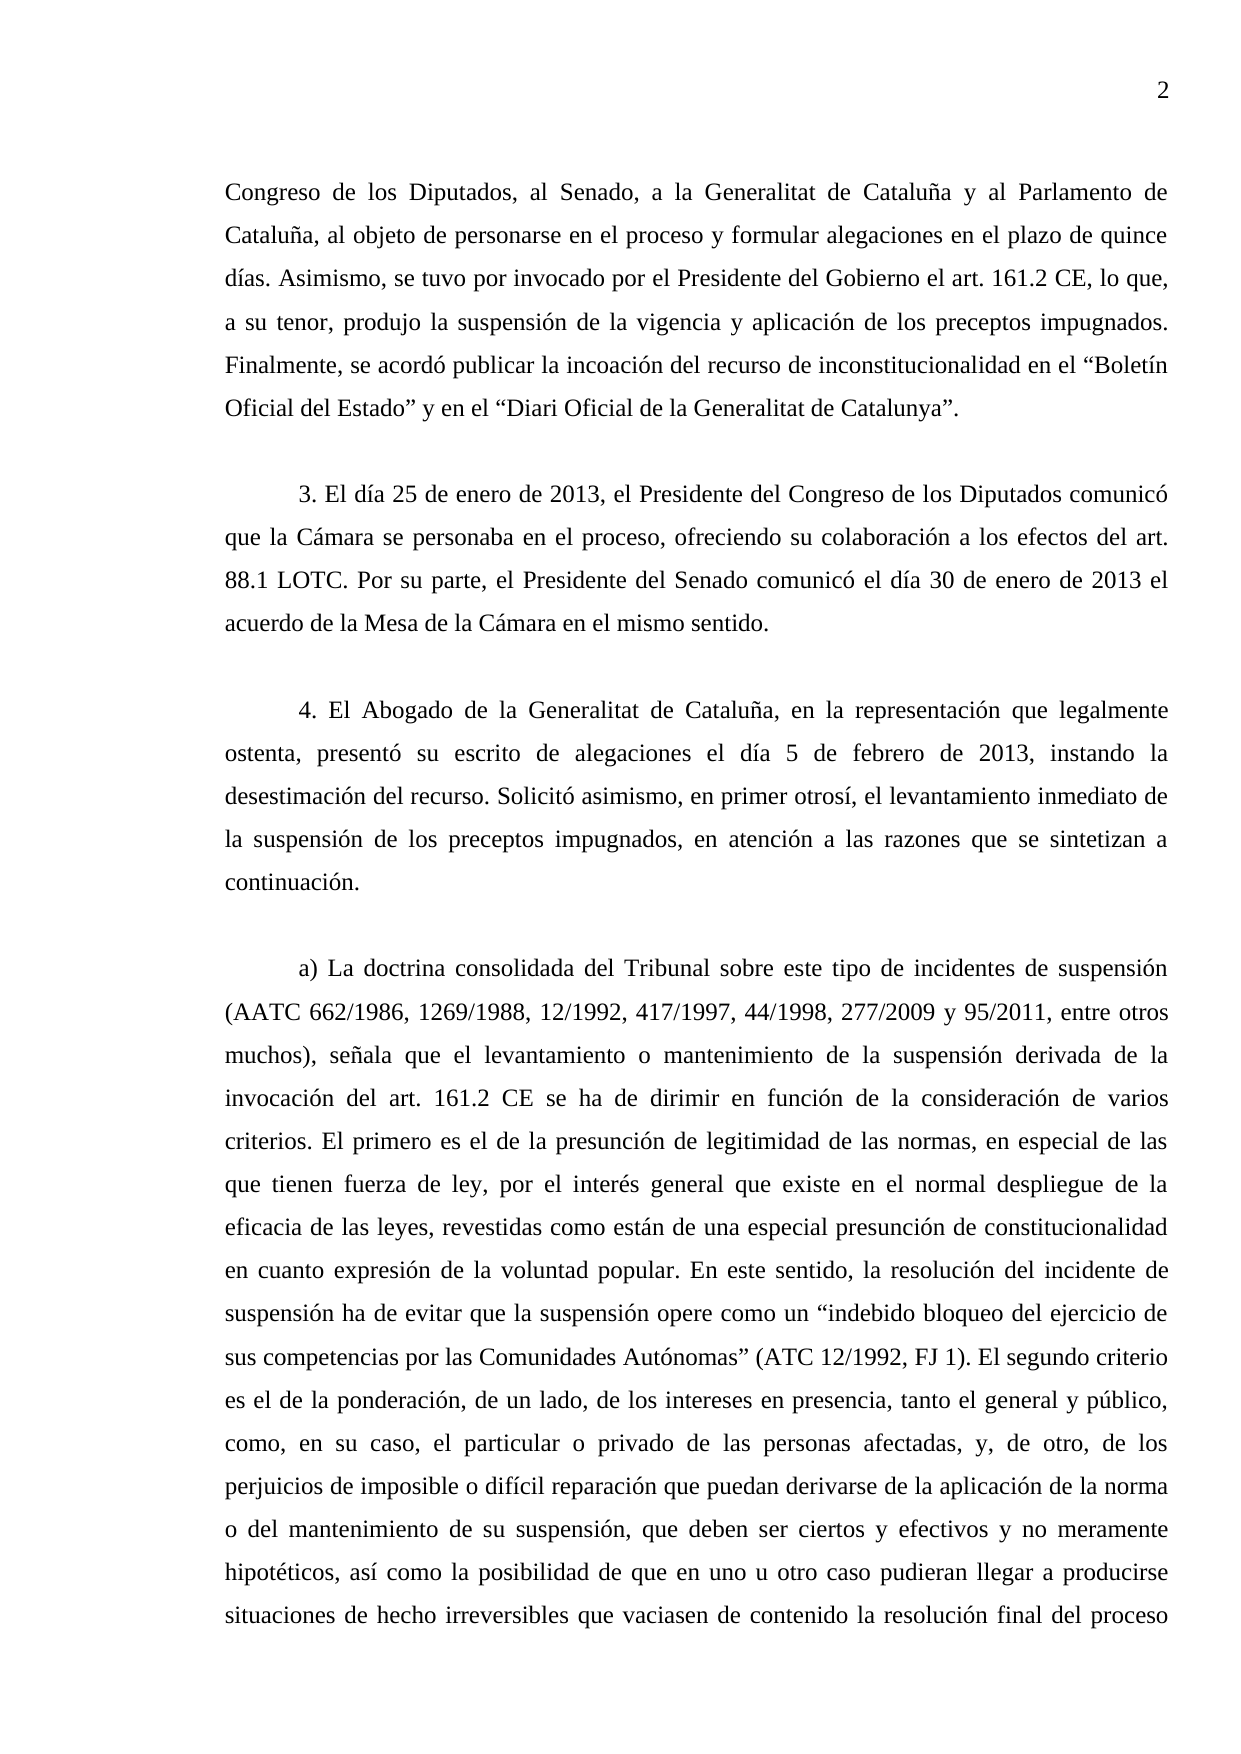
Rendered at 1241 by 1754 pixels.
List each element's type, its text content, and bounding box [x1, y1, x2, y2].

text 3. El día 25 de enero de 2013, el Presidente del Congreso de los Diputados comunicó que la Cámara se personaba en el proceso, ofreciendo su colaboración a los efectos del art. 88.1 LOTC. Por su parte, el Presidente del Senado comunicó el día 30 de enero de 2013 el acuerdo de la Mesa de la Cámara en el mismo sentido. [224, 479, 1169, 637]
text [224, 953, 1169, 1629]
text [224, 177, 1169, 422]
text 4. El Abogado de la Generalitat de Cataluña, en la representación que legalmente ostenta, presentó su escrito de alegaciones el día 5 de febrero de 2013, instando la desestimación del recurso. Solicitó asimismo, en primer otrosí, el levantamiento inmediato de la suspensión de los preceptos impugnados, en atención a las razones que se sintetizan a continuación. [224, 695, 1169, 896]
